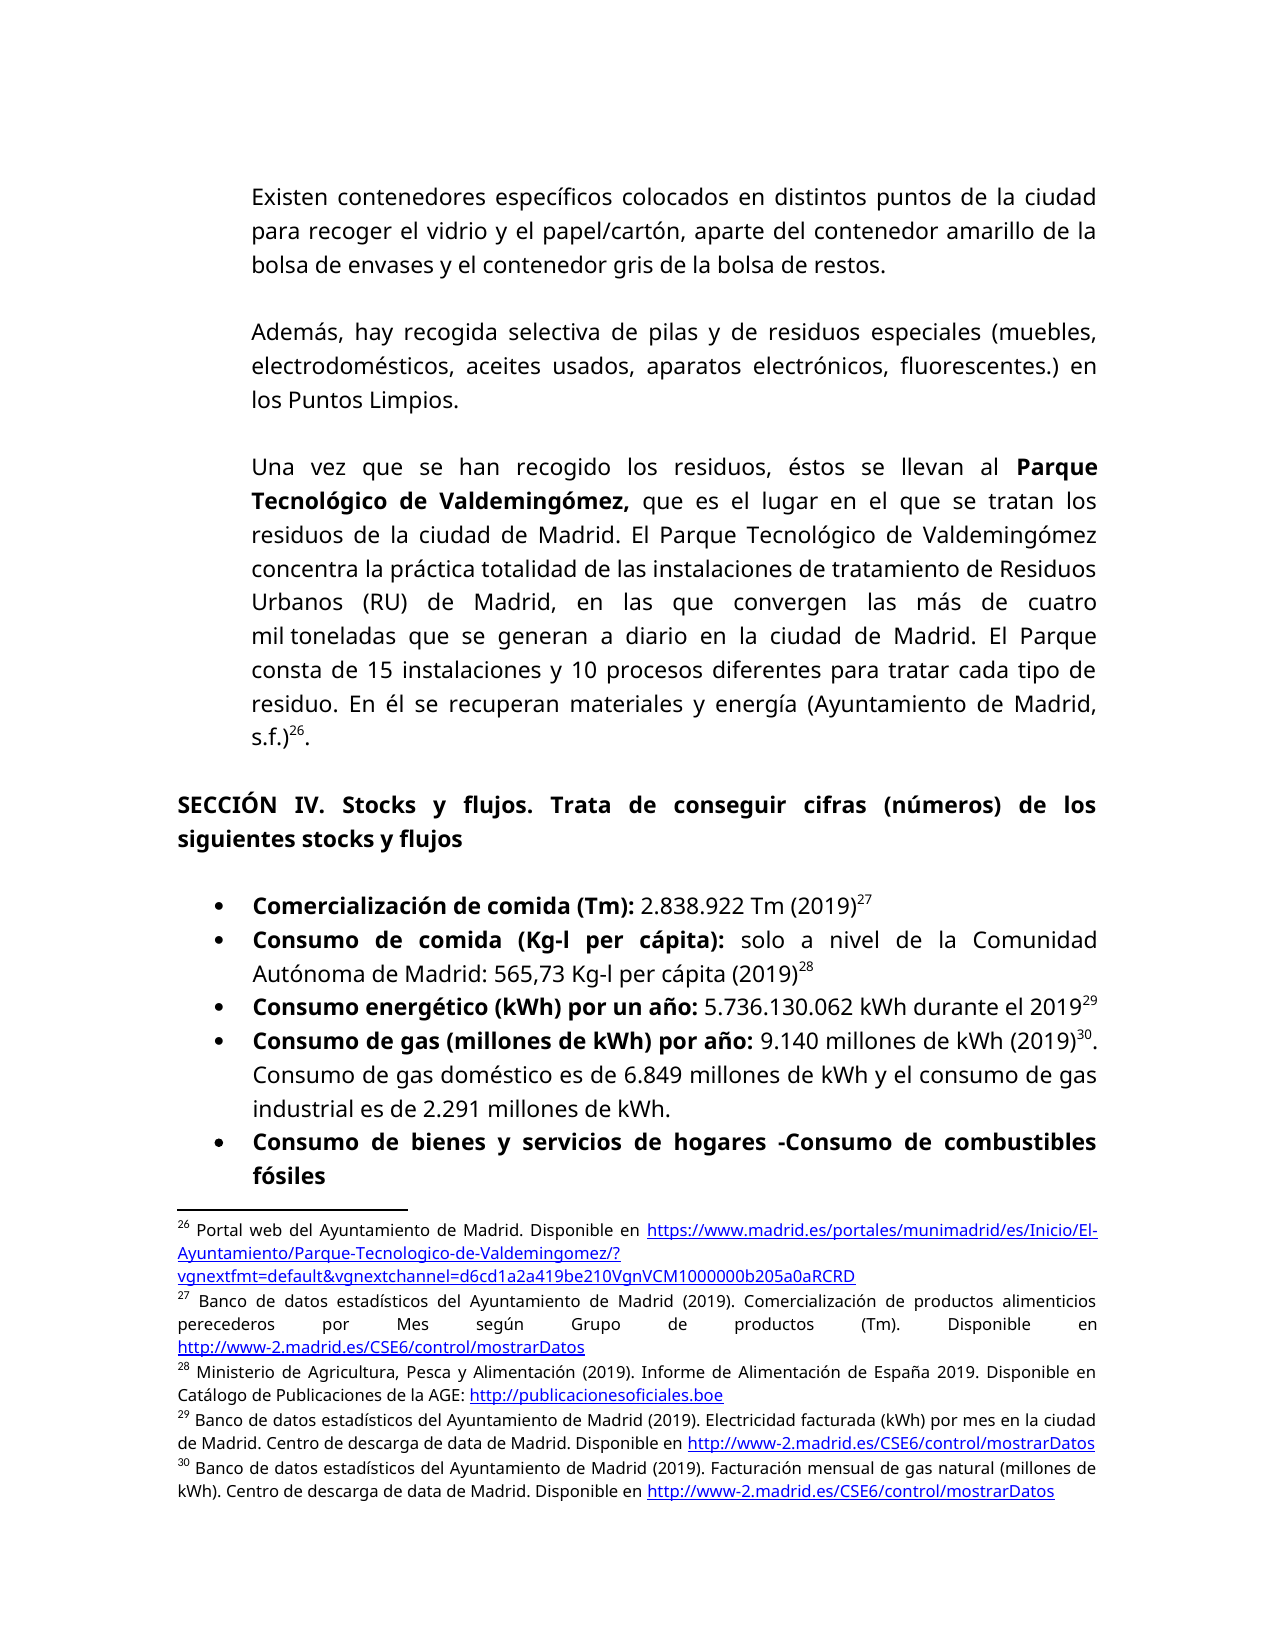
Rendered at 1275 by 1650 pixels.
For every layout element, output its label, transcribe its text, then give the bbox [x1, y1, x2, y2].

text Una vez que se han recogido los residuos, éstos se llevan al Parque Tecnológico de Valdemingómez, que es el lugar en el que se tratan los residuos de la ciudad de Madrid. El Parque Tecnológico de Valdemingómez concentra la práctica totalidad de las instalaciones de tratamiento de Residuos Urbanos (RU) de Madrid, en las que convergen las más de cuatro mil toneladas que se generan a diario en la ciudad de Madrid. El Parque consta de 15 instalaciones y 10 procesos diferentes para tratar cada tipo de residuo. En él se recuperan materiales y energía (Ayuntamiento de Madrid, s.f.). [251, 451, 1098, 753]
text Existen contenedores específicos colocados en distintos puntos de la ciudad para recoger el vidrio y el papel/cartón, aparte del contenedor amarillo de la bolsa de envases y el contenedor gris de la bolsa de restos. [251, 181, 1098, 280]
list Consumo de bienes y servicios de hogares -Consumo de combustibles fósiles [215, 1126, 1098, 1191]
list Comercialización de comida (Tm): 2.838.922 Tm (2019) [215, 890, 1098, 921]
list Consumo de gas (millones de kWh) por año: 9.140 millones de kWh (2019). Consumo de gas doméstico es de 6.849 millones de kWh y el consumo de gas industrial es de 2.291 millones de kWh. [215, 1025, 1098, 1124]
text Además, hay recogida selectiva de pilas y de residuos especiales (muebles, electrodomésticos, aceites usados, aparatos electrónicos, fluorescentes.) en los Puntos Limpios. [251, 316, 1098, 415]
list Consumo de comida (Kg-l per cápita): solo a nivel de la Comunidad Autónoma de Madrid: 565,73 Kg-l per cápita (2019) [215, 924, 1098, 989]
text SECCIÓN IV. Stocks y flujos. Trata de conseguir cifras (números) de los siguientes stocks y flujos [177, 789, 1098, 854]
list Consumo energético (kWh) por un año: 5.736.130.062 kWh durante el 2019 [215, 991, 1098, 1023]
